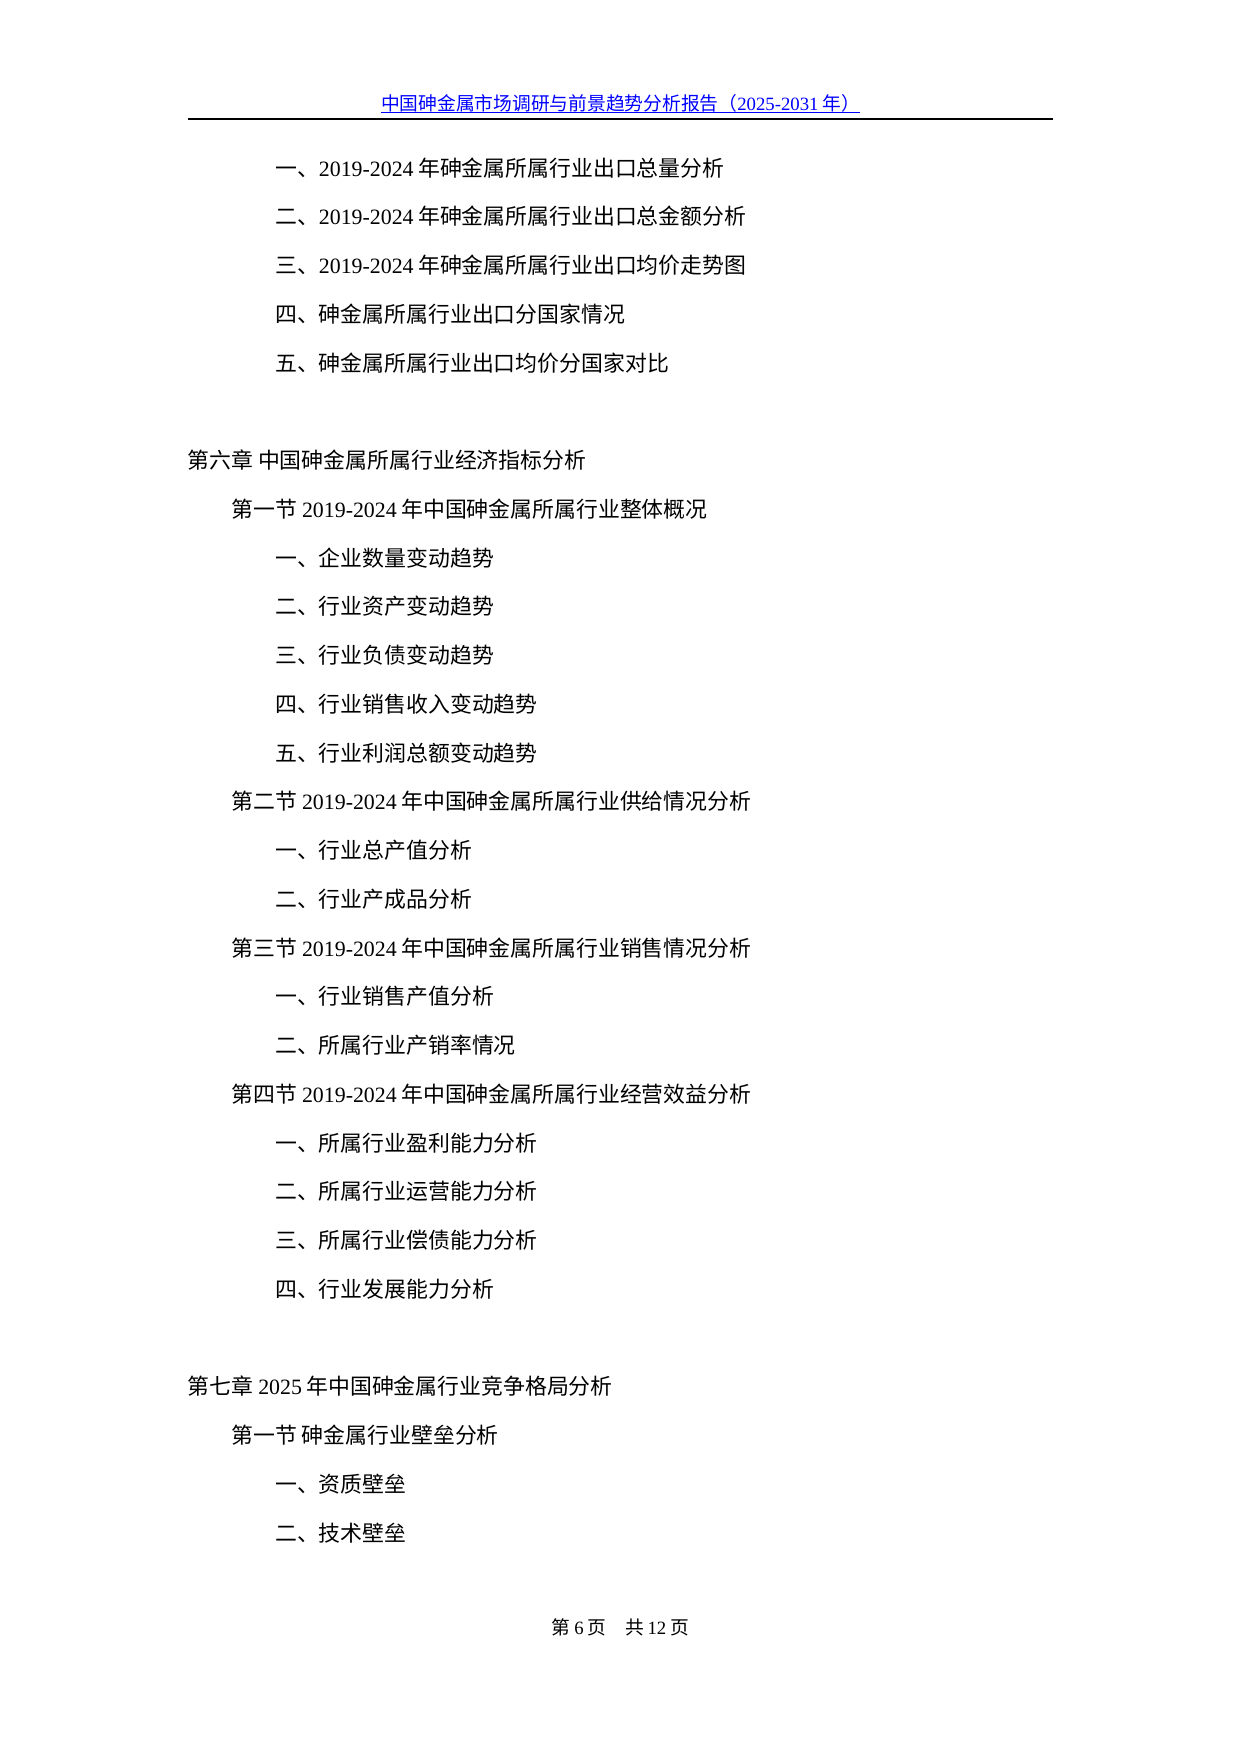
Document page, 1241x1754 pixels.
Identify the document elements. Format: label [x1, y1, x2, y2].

text [187, 150, 1053, 1548]
